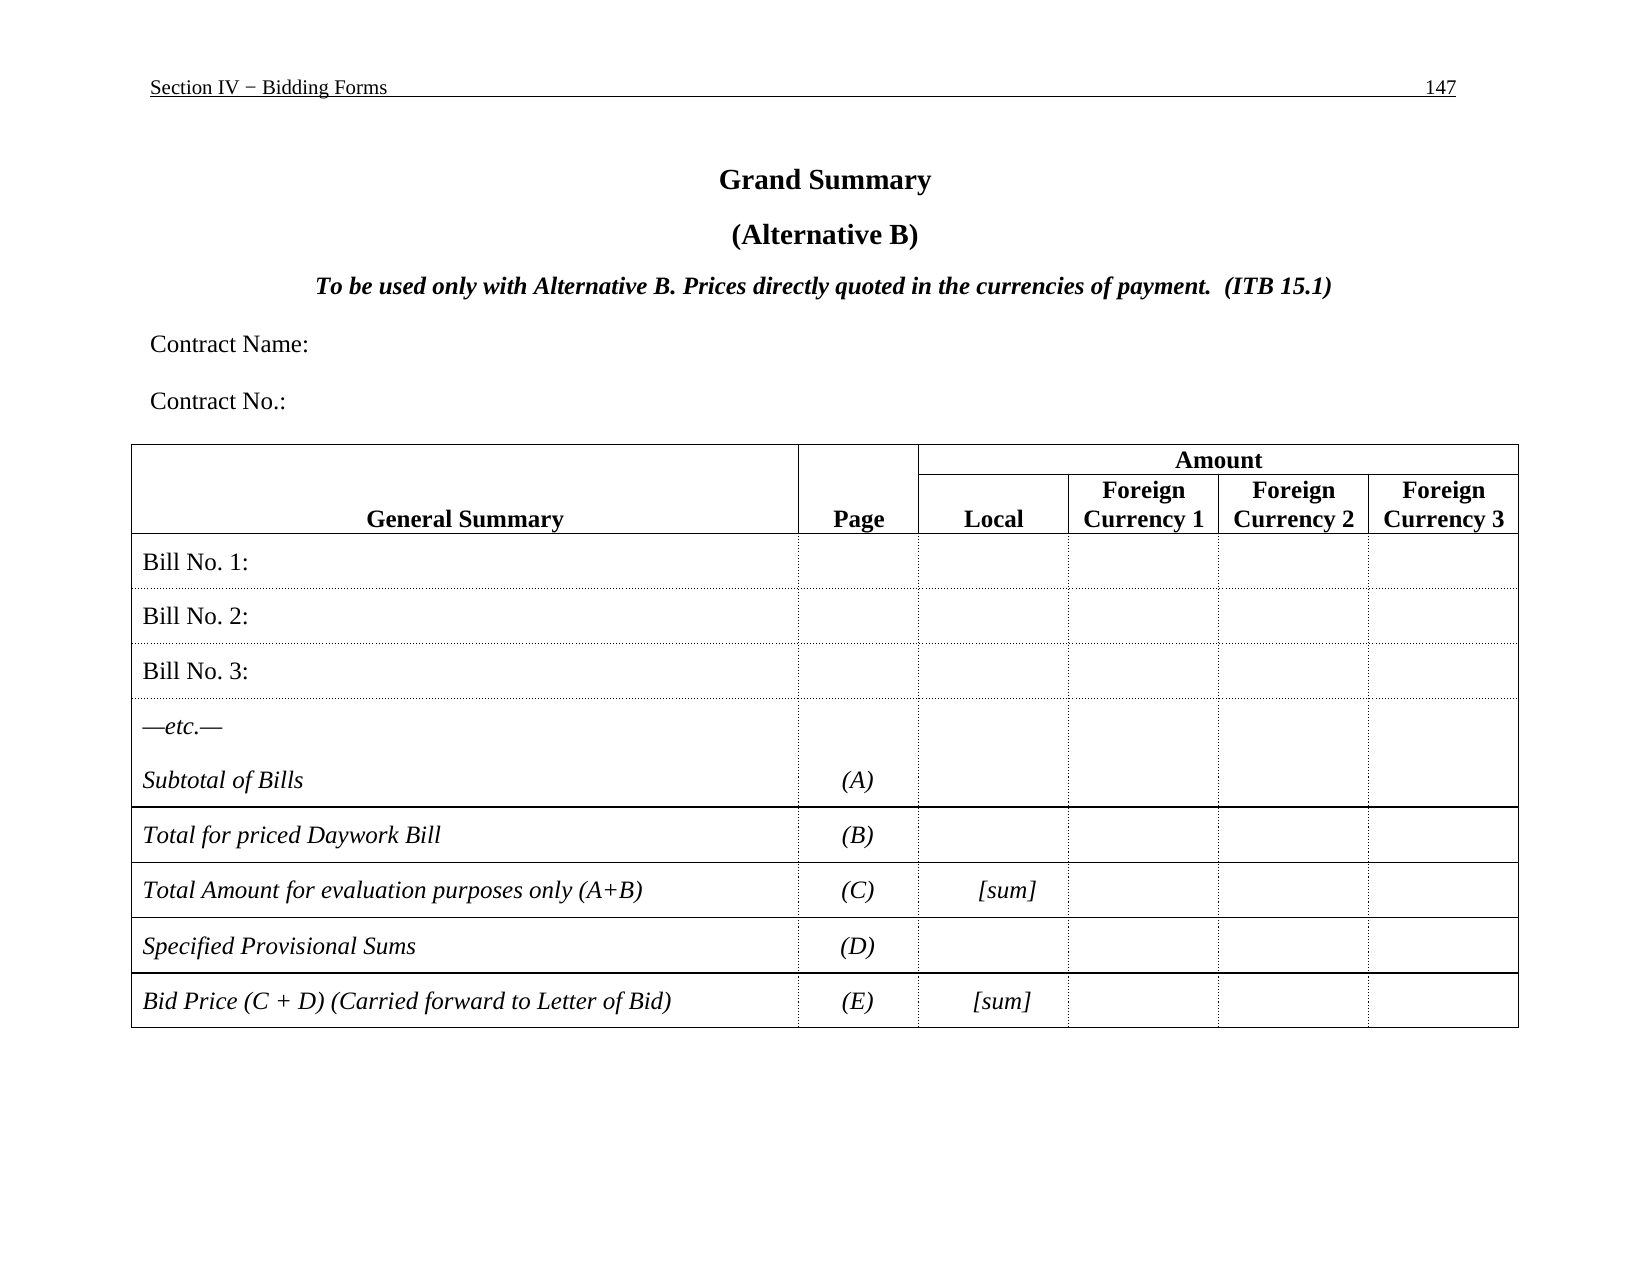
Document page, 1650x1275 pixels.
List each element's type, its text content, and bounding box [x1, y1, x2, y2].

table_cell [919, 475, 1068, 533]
text Contract No.: [150, 386, 1500, 415]
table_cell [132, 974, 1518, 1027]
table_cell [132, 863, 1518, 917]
text To be used only with Alternative B. Prices directly quoted in the currencies of payment. (ITB 15.1) [150, 271, 1500, 300]
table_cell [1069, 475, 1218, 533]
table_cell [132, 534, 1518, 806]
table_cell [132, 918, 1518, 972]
text (Alternative B) [150, 217, 1500, 250]
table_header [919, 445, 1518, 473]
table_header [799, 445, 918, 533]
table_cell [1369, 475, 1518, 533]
text Contract Name: [150, 329, 1500, 357]
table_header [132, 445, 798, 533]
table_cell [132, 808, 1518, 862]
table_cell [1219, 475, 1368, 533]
text Grand Summary [150, 162, 1500, 196]
